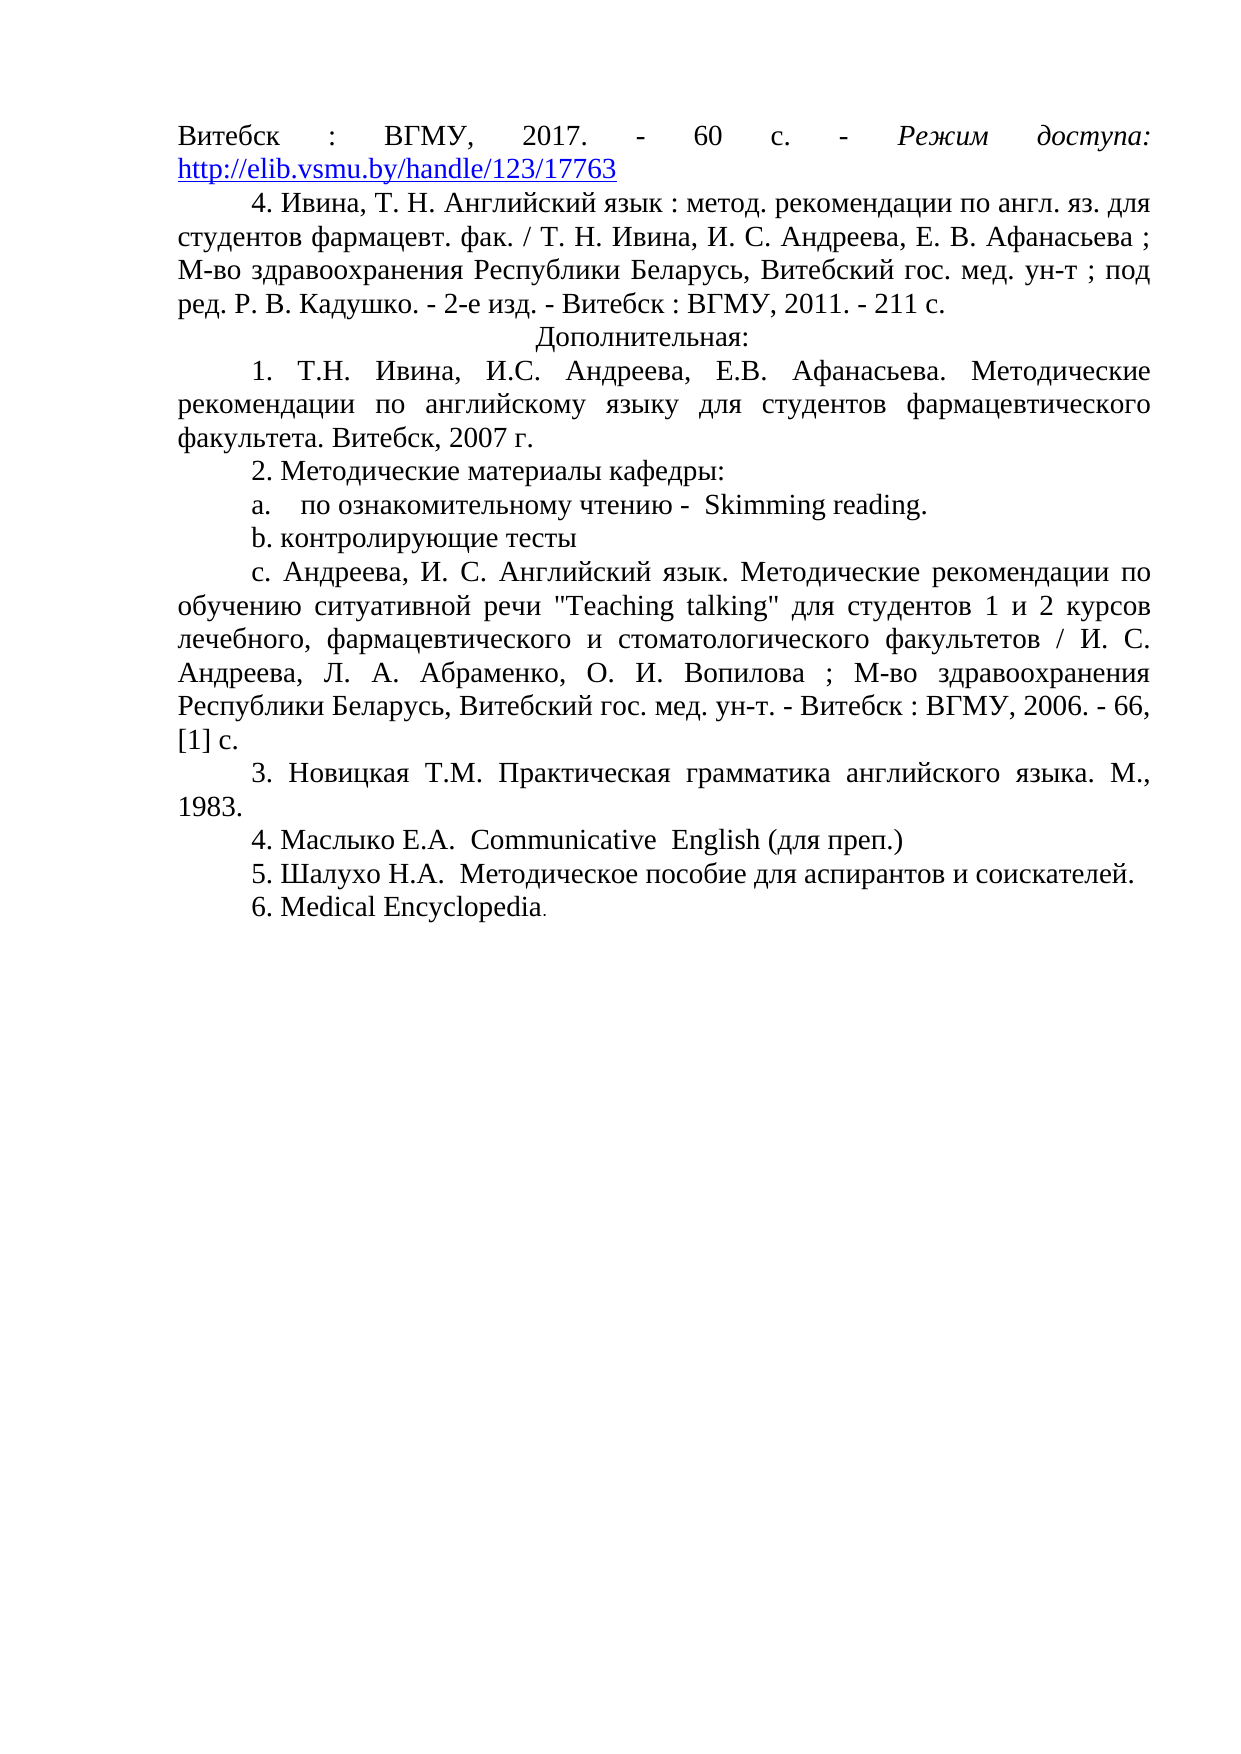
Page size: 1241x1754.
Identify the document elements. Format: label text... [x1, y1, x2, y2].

text 2. Методические материалы кафедры: [177, 453, 1152, 487]
text a. по ознакомительному чтению - Skimming reading. [177, 487, 1152, 521]
text 6. Medical Encyclopedia. [177, 889, 1152, 923]
text Дополнительная: [177, 319, 1152, 353]
text 4. Ивина, Т. Н. Английский язык : метод. рекомендации по англ. яз. для студентов фармацевт. фак. / Т. Н. Ивина, И. С. Андреева, Е. В. Афанасьева ; М-во здравоохранения Республики Беларусь, Витебский гос. мед. ун-т ; под ред. Р. В. Кадушко. - 2-е изд. - Витебск : ВГМУ, 2011. - 211 с. [177, 185, 1152, 319]
text c. Андреева, И. С. Английский язык. Методические рекомендации по обучению ситуативной речи "Teaching talking" для студентов 1 и 2 курсов лечебного, фармацевтического и стоматологического факультетов / И. С. Андреева, Л. А. Абраменко, О. И. Вопилова ; М-во здравоохранения Республики Беларусь, Витебский гос. мед. ун-т. - Витебск : ВГМУ, 2006. - 66, [1] с. [177, 554, 1152, 755]
text b. контролирующие тесты [177, 521, 1152, 554]
text 1. Т.Н. Ивина, И.С. Андреева, Е.В. Афанасьева. Методические рекомендации по английскому языку для студентов фармацевтического факультета. Витебск, 2007 г. [177, 353, 1152, 453]
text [177, 118, 1152, 185]
text 3. Новицкая Т.М. Практическая грамматика английского языка. М., 1983. [177, 755, 1152, 822]
text 4. Маслыко Е.А. Communicative English (для преп.) [177, 822, 1152, 856]
text 5. Шалухо Н.А. Методическое пособие для аспирантов и соискателей. [177, 856, 1152, 889]
